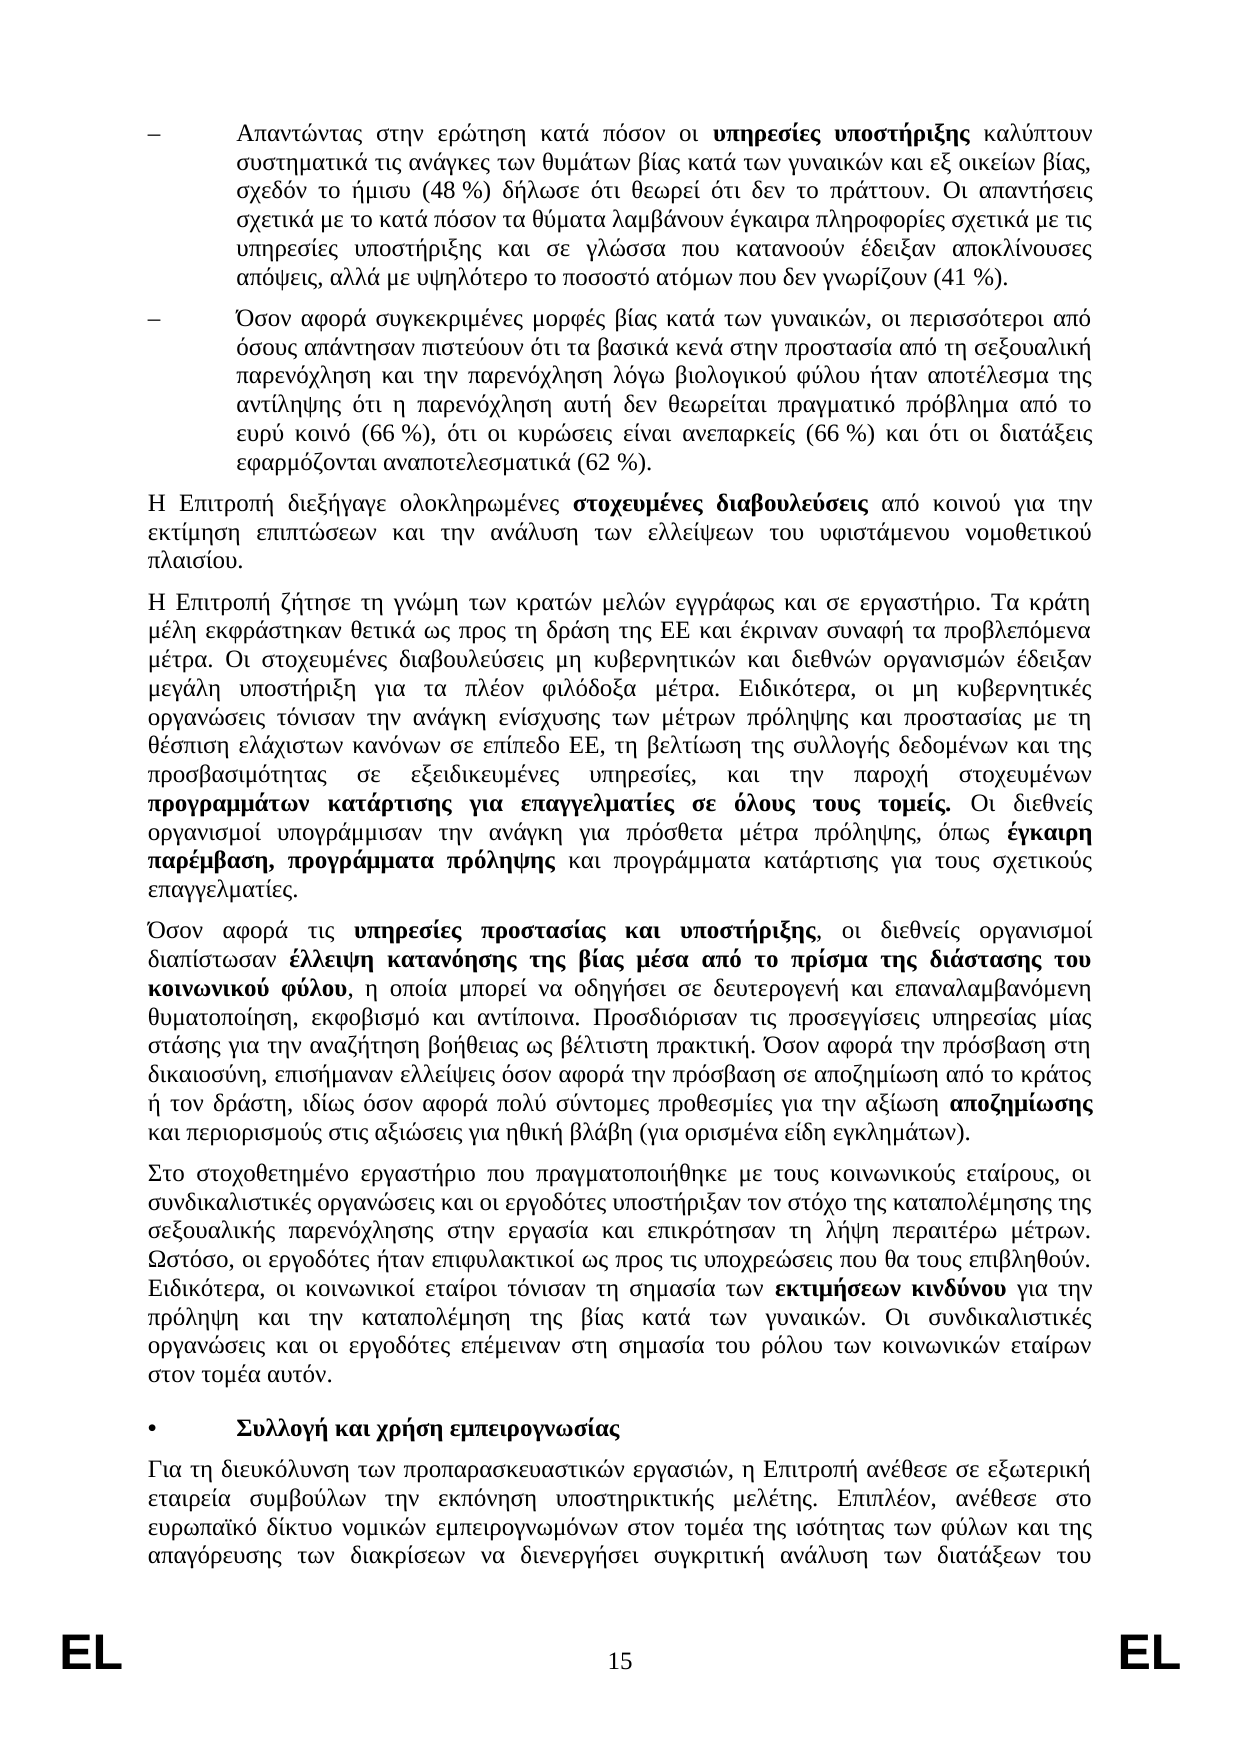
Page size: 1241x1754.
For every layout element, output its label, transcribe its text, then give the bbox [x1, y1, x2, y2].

subtitle • Συλλογή και χρήση εμπειρογνωσίας [148, 1413, 1093, 1442]
text Η Επιτροπή ζήτησε τη γνώμη των κρατών μελών εγγράφως και σε εργαστήριο. Τα κράτη μέλη εκφράστηκαν θετικά ως προς τη δράση της ΕΕ και έκριναν συναφή τα προβλεπόμενα μέτρα. Οι στοχευμένες διαβουλεύσεις μη κυβερνητικών και διεθνών οργανισμών έδειξαν μεγάλη υποστήριξη για τα πλέον φιλόδοξα μέτρα. Ειδικότερα, οι μη κυβερνητικές οργανώσεις τόνισαν την ανάγκη ενίσχυσης των μέτρων πρόληψης και προστασίας με τη θέσπιση ελάχιστων κανόνων σε επίπεδο ΕΕ, τη βελτίωση της συλλογής δεδομένων και της προσβασιμότητας σε εξειδικευμένες υπηρεσίες, και την παροχή στοχευμένων προγραμμάτων κατάρτισης για επαγγελματίες σε όλους τους τομείς. Οι διεθνείς οργανισμοί υπογράμμισαν την ανάγκη για πρόσθετα μέτρα πρόληψης, όπως έγκαιρη παρέμβαση, προγράμματα πρόληψης και προγράμματα κατάρτισης για τους σχετικούς επαγγελματίες. [148, 587, 1093, 903]
text Απαντώντας στην ερώτηση κατά πόσον οι υπηρεσίες υποστήριξης καλύπτουν συστηματικά τις ανάγκες των θυμάτων βίας κατά των γυναικών και εξ οικείων βίας, σχεδόν το ήμισυ (48 %) δήλωσε ότι θεωρεί ότι δεν το πράττουν. Οι απαντήσεις σχετικά με το κατά πόσον τα θύματα λαμβάνουν έγκαιρα πληροφορίες σχετικά με τις υπηρεσίες υποστήριξης και σε γλώσσα που κατανοούν έδειξαν αποκλίνουσες απόψεις, αλλά με υψηλότερο το ποσοστό ατόμων που δεν γνωρίζουν (41 %). [148, 118, 1093, 291]
text Όσον αφορά τις υπηρεσίες προστασίας και υποστήριξης, οι διεθνείς οργανισμοί διαπίστωσαν έλλειψη κατανόησης της βίας μέσα από το πρίσμα της διάστασης του κοινωνικού φύλου, η οποία μπορεί να οδηγήσει σε δευτερογενή και επαναλαμβανόμενη θυματοποίηση, εκφοβισμό και αντίποινα. Προσδιόρισαν τις προσεγγίσεις υπηρεσίας μίας στάσης για την αναζήτηση βοήθειας ως βέλτιστη πρακτική. Όσον αφορά την πρόσβαση στη δικαιοσύνη, επισήμαναν ελλείψεις όσον αφορά την πρόσβαση σε αποζημίωση από το κράτος ή τον δράστη, ιδίως όσον αφορά πολύ σύντομες προθεσμίες για την αξίωση αποζημίωσης και περιορισμούς στις αξιώσεις για ηθική βλάβη (για ορισμένα είδη εγκλημάτων). [148, 916, 1093, 1146]
text Όσον αφορά συγκεκριμένες μορφές βίας κατά των γυναικών, οι περισσότεροι από όσους απάντησαν πιστεύουν ότι τα βασικά κενά στην προστασία από τη σεξουαλική παρενόχληση και την παρενόχληση λόγω βιολογικού φύλου ήταν αποτέλεσμα της αντίληψης ότι η παρενόχληση αυτή δεν θεωρείται πραγματικό πρόβλημα από το ευρύ κοινό (66 %), ότι οι κυρώσεις είναι ανεπαρκείς (66 %) και ότι οι διατάξεις εφαρμόζονται αναποτελεσματικά (62 %). [148, 303, 1093, 476]
text Η Επιτροπή διεξήγαγε ολοκληρωμένες στοχευμένες διαβουλεύσεις από κοινού για την εκτίμηση επιπτώσεων και την ανάλυση των ελλείψεων του υφιστάμενου νομοθετικού πλαισίου. [148, 488, 1093, 574]
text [148, 1454, 1093, 1569]
text Στο στοχοθετημένο εργαστήριο που πραγματοποιήθηκε με τους κοινωνικούς εταίρους, οι συνδικαλιστικές οργανώσεις και οι εργοδότες υποστήριξαν τον στόχο της καταπολέμησης της σεξουαλικής παρενόχλησης στην εργασία και επικρότησαν τη λήψη περαιτέρω μέτρων. Ωστόσο, οι εργοδότες ήταν επιφυλακτικοί ως προς τις υποχρεώσεις που θα τους επιβληθούν. Ειδικότερα, οι κοινωνικοί εταίροι τόνισαν τη σημασία των εκτιμήσεων κινδύνου για την πρόληψη και την καταπολέμηση της βίας κατά των γυναικών. Οι συνδικαλιστικές οργανώσεις και οι εργοδότες επέμειναν στη σημασία του ρόλου των κοινωνικών εταίρων στον τομέα αυτόν. [148, 1158, 1093, 1388]
